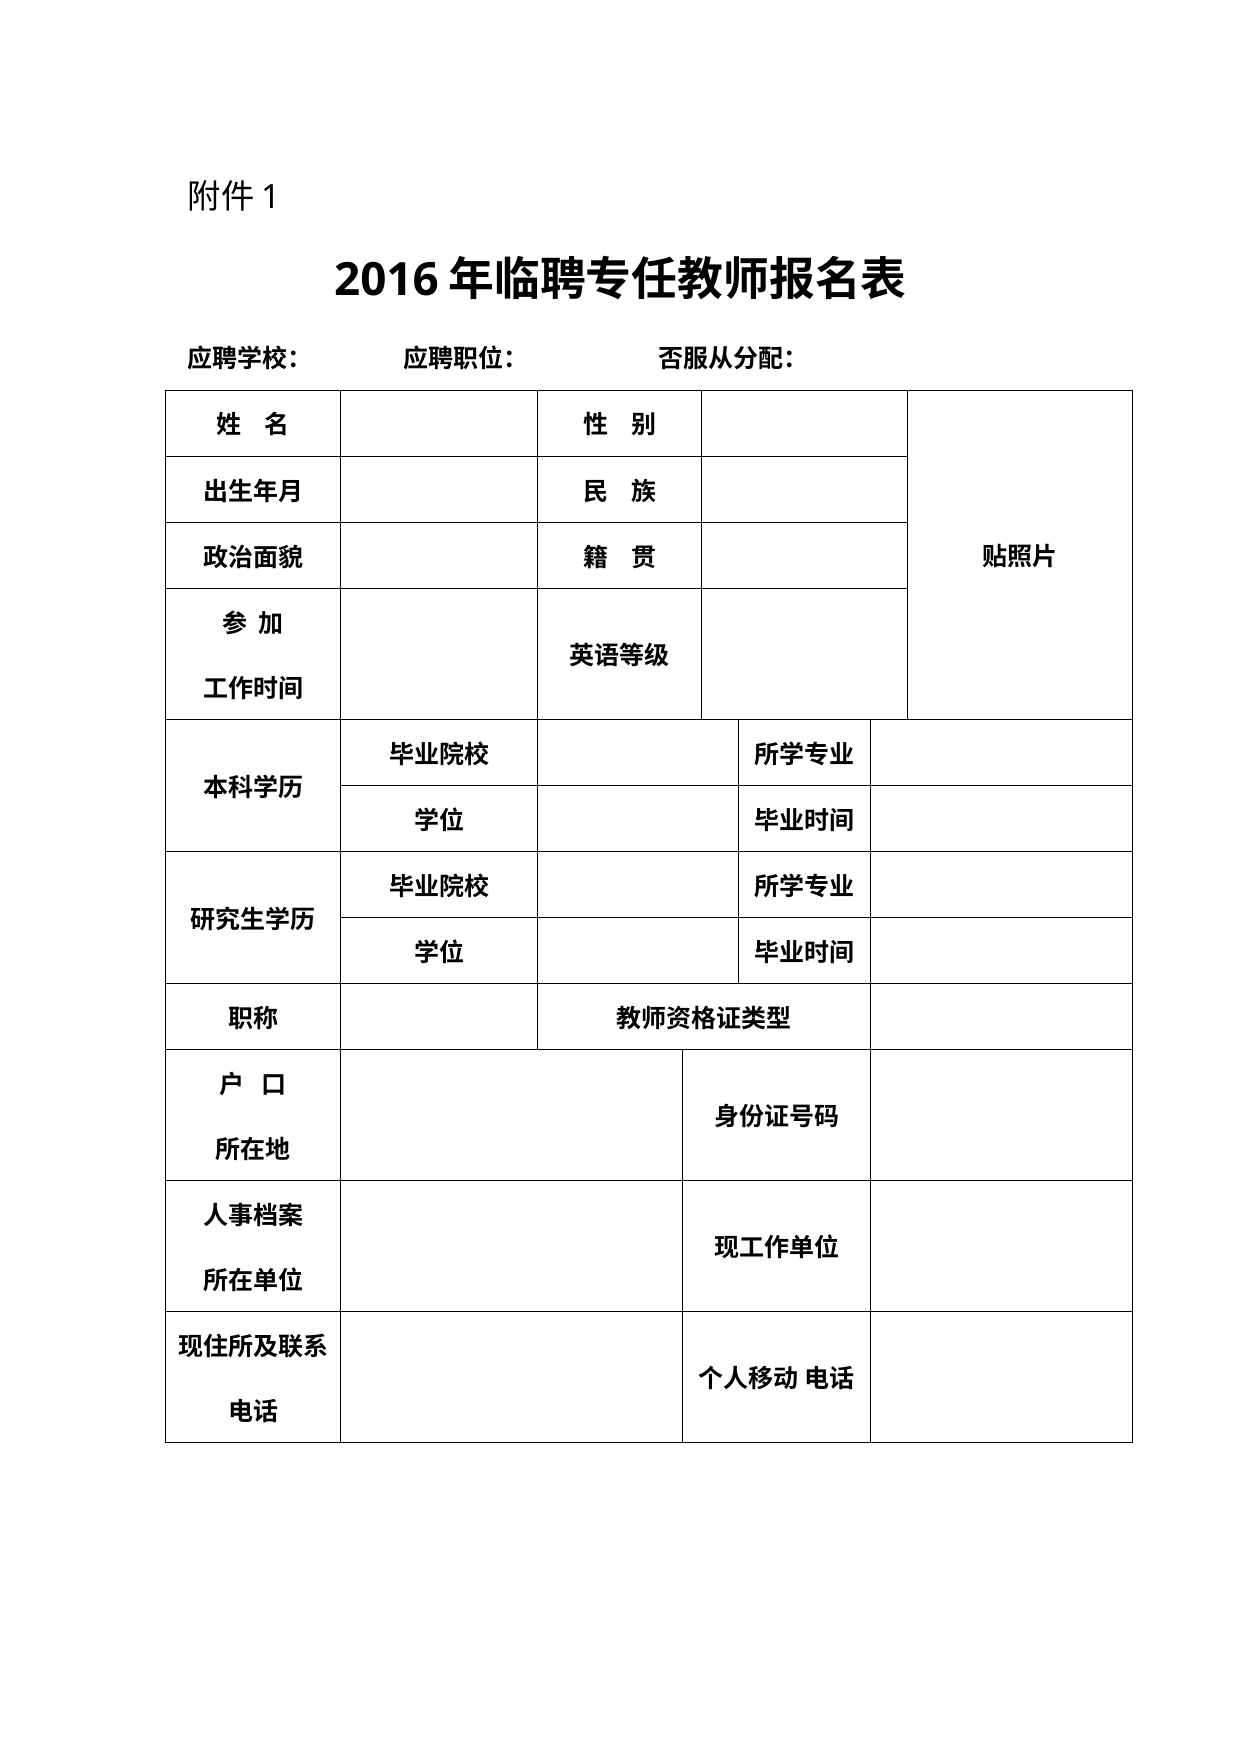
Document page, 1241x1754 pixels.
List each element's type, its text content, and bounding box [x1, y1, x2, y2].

table_cell 教师资格证类型 [538, 984, 870, 1049]
table_cell [702, 523, 907, 588]
text 附件1 [187, 162, 1053, 227]
table_cell [538, 918, 738, 983]
table_header 姓 名 [166, 391, 340, 456]
table_cell [341, 1181, 682, 1311]
table_cell [871, 720, 1132, 785]
table_header 贴照片 [908, 391, 1132, 719]
table_cell 现住所及联系电话 [166, 1312, 340, 1442]
table_cell 身份证号码 [683, 1050, 870, 1180]
table_cell 出生年月 [166, 457, 340, 522]
text 2016年临聘专任教师报名表 [187, 227, 1053, 324]
table_cell [538, 852, 738, 917]
table_header 性 别 [538, 391, 701, 456]
table_cell 民 族 [538, 457, 701, 522]
table_cell 毕业院校 [341, 852, 537, 917]
table_cell [341, 457, 537, 522]
table_cell 户 口 所在地 [166, 1050, 340, 1180]
table_cell [341, 1050, 682, 1180]
table_cell 所学专业 [739, 720, 870, 785]
table_cell 现工作单位 [683, 1181, 870, 1311]
table_cell [871, 1050, 1132, 1180]
table_cell 参 加 工作时间 [166, 589, 340, 719]
text 应聘学校： 应聘职位： 否服从分配： [187, 324, 1053, 389]
table_cell [341, 1312, 682, 1442]
table_cell [341, 589, 537, 719]
table_cell [702, 589, 907, 719]
table_cell 所学专业 [739, 852, 870, 917]
table_cell 职称 [166, 984, 340, 1049]
table_cell [871, 918, 1132, 983]
table_cell [871, 1181, 1132, 1311]
table_cell 毕业时间 [739, 786, 870, 851]
table_cell 毕业时间 [739, 918, 870, 983]
table_header [341, 391, 537, 456]
table_cell [702, 457, 907, 522]
table_cell [341, 523, 537, 588]
table_header [702, 391, 907, 456]
table_cell 籍 贯 [538, 523, 701, 588]
table_cell 本科学历 [166, 720, 340, 851]
table_cell [871, 1312, 1132, 1442]
table_cell [538, 720, 738, 785]
table_cell 学位 [341, 786, 537, 851]
table_cell [341, 984, 537, 1049]
table_cell [871, 786, 1132, 851]
table_cell 学位 [341, 918, 537, 983]
table_cell 个人移动 电话 [683, 1312, 870, 1442]
table_cell [871, 852, 1132, 917]
table_cell 人事档案 所在单位 [166, 1181, 340, 1311]
table_cell 政治面貌 [166, 523, 340, 588]
table_cell 毕业院校 [341, 720, 537, 785]
table_cell [871, 984, 1132, 1049]
table_cell [538, 786, 738, 851]
table_cell 英语等级 [538, 589, 701, 719]
table_cell 研究生学历 [166, 852, 340, 983]
